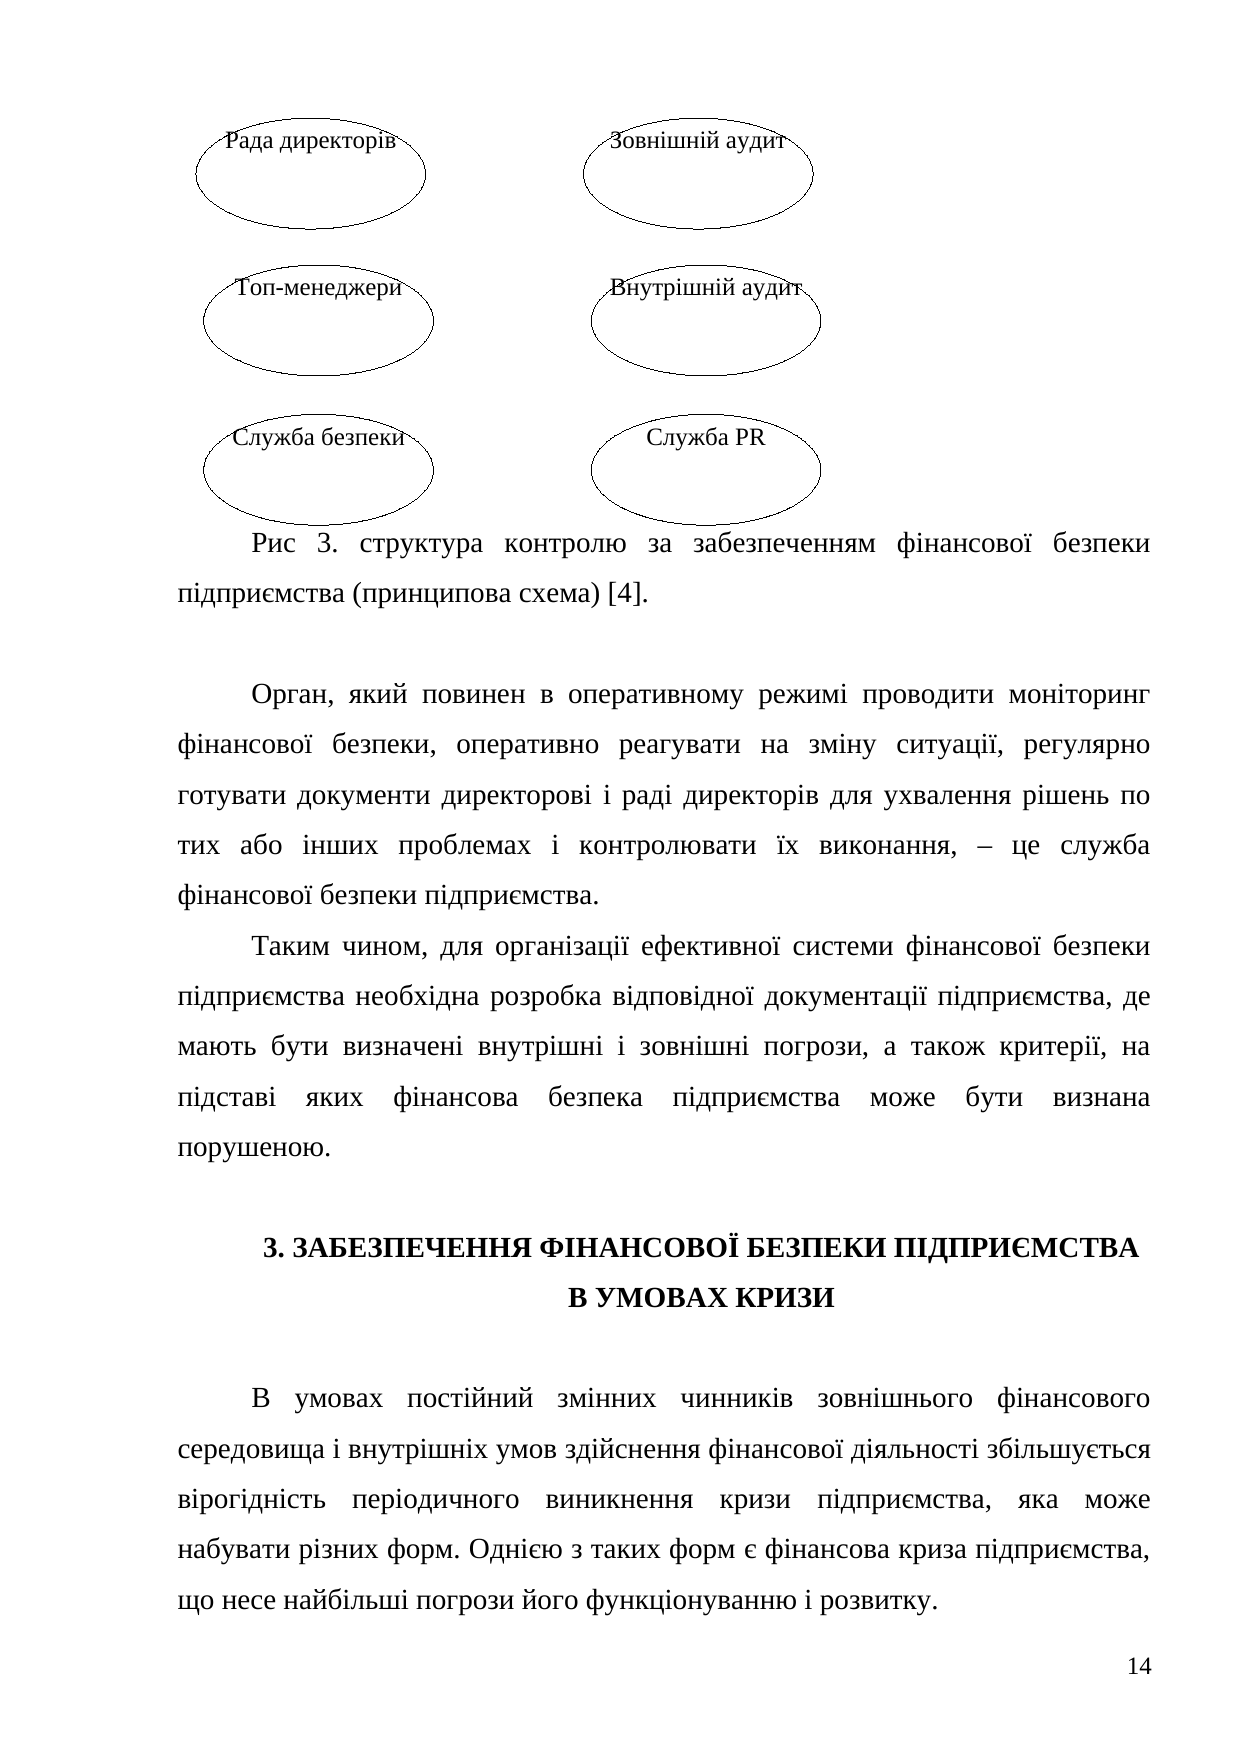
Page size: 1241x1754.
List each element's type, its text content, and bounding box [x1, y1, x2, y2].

text Рис 3. структура контролю за забезпеченням фінансової безпеки підприємства (принципова схема) [4]. [177, 525, 1152, 609]
list 3. ЗАБЕЗПЕЧЕННЯ ФІНАНСОВОЇ БЕЗПЕКИ ПІДПРИЄМСТВА В УМОВАХ КРИЗИ [251, 1230, 1152, 1313]
text Таким чином, для організації ефективної системи фінансової безпеки підприємства необхідна розробка відповідної документації підприємства, де мають бути визначені внутрішні і зовнішні погрози, а також критерії, на підставі яких фінансова безпека підприємства може бути визнана порушеною. [177, 928, 1152, 1163]
text В умовах постійний змінних чинників зовнішнього фінансового середовища і внутрішніх умов здійснення фінансової діяльності збільшується вірогідність періодичного виникнення кризи підприємства, яка може набувати різних форм. Однією з таких форм є фінансова криза підприємства, що несе найбільші погрози його функціонуванню і розвитку. [177, 1381, 1152, 1615]
text Орган, який повинен в оперативному режимі проводити моніторинг фінансової безпеки, оперативно реагувати на зміну ситуації, регулярно готувати документи директорові і раді директорів для ухвалення рішень по тих або інших проблемах і контролювати їх виконання, – це служба фінансової безпеки підприємства. [177, 676, 1152, 911]
